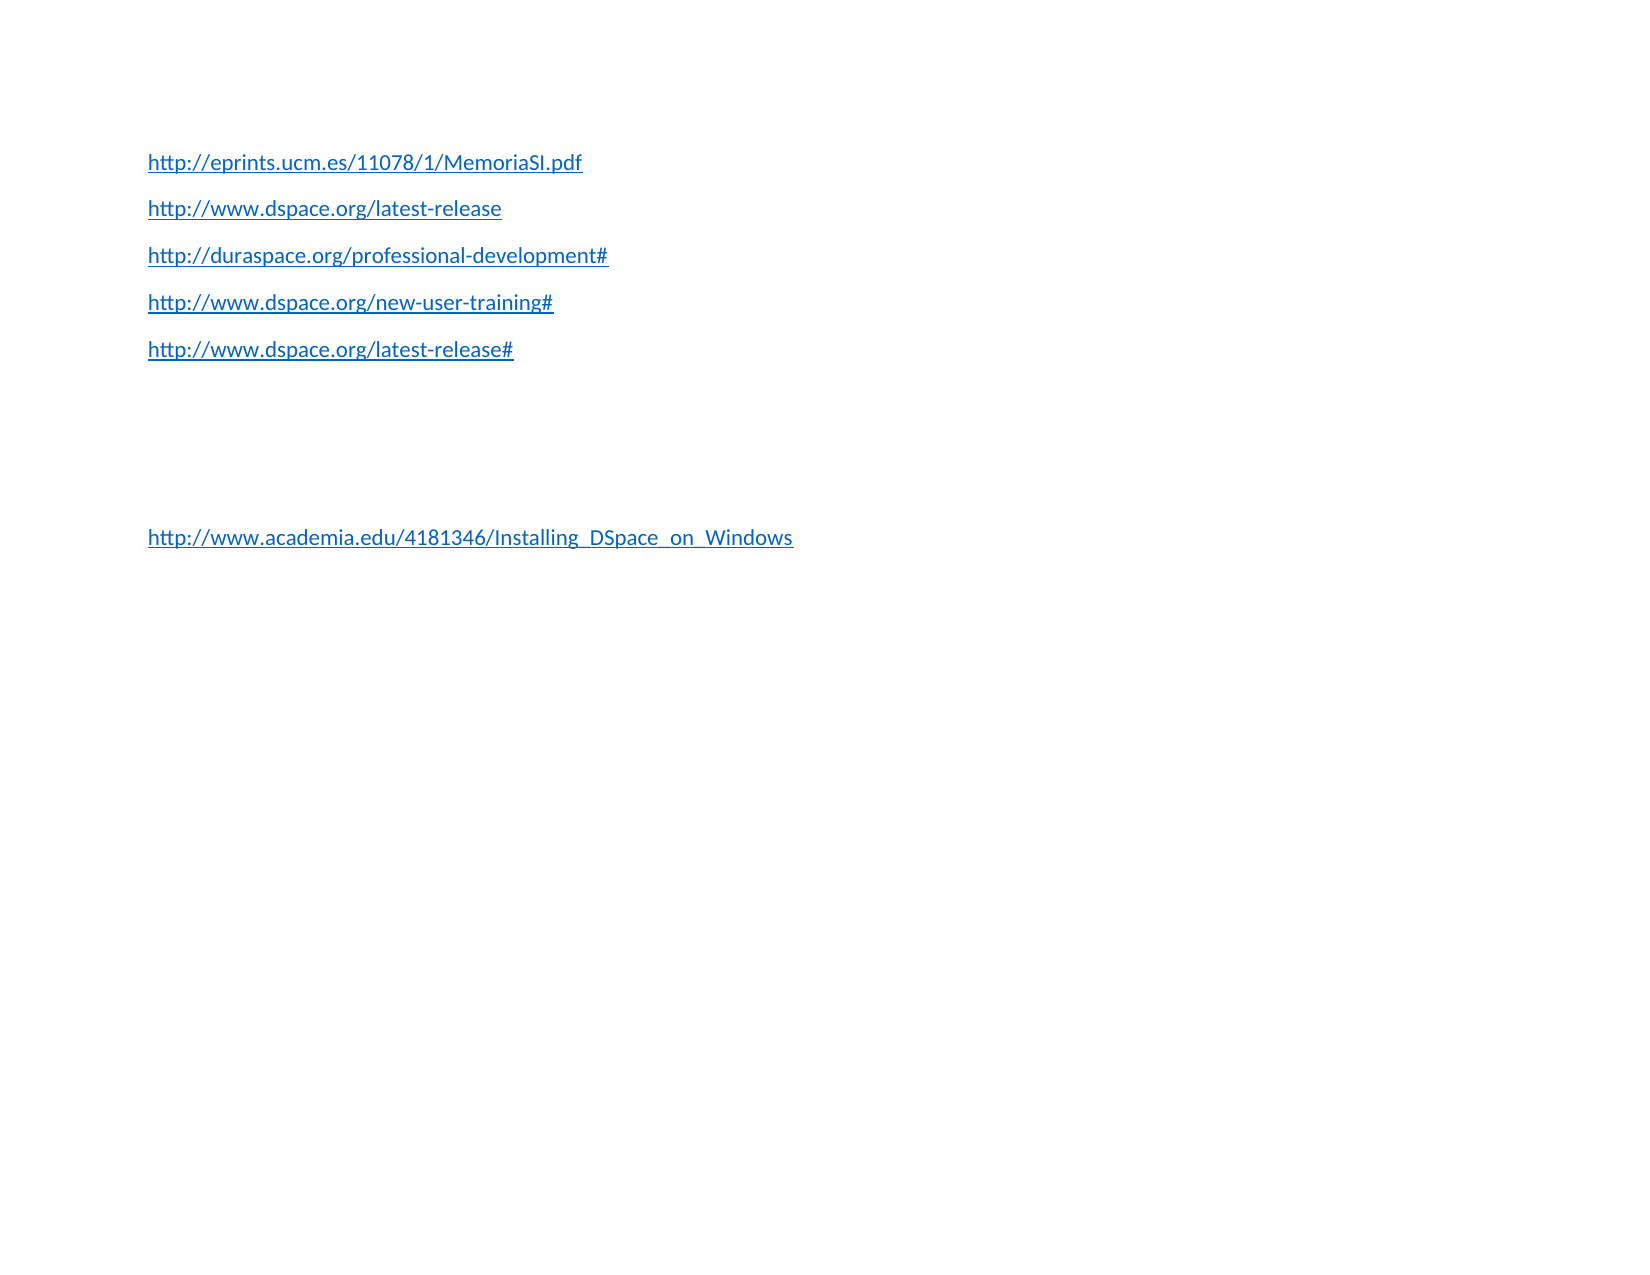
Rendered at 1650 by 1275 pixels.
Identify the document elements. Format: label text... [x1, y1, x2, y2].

text http://www.dspace.org/latest-release# [148, 335, 1502, 363]
text http://www.dspace.org/new-user-training# [148, 288, 1502, 316]
text http://www.academia.edu/4181346/Installing_DSpace_on_Windows [148, 523, 1502, 551]
text http://duraspace.org/professional-development# [148, 241, 1502, 269]
text http://eprints.ucm.es/11078/1/MemoriaSI.pdf [148, 148, 1502, 176]
text http://www.dspace.org/latest-release [148, 194, 1502, 223]
